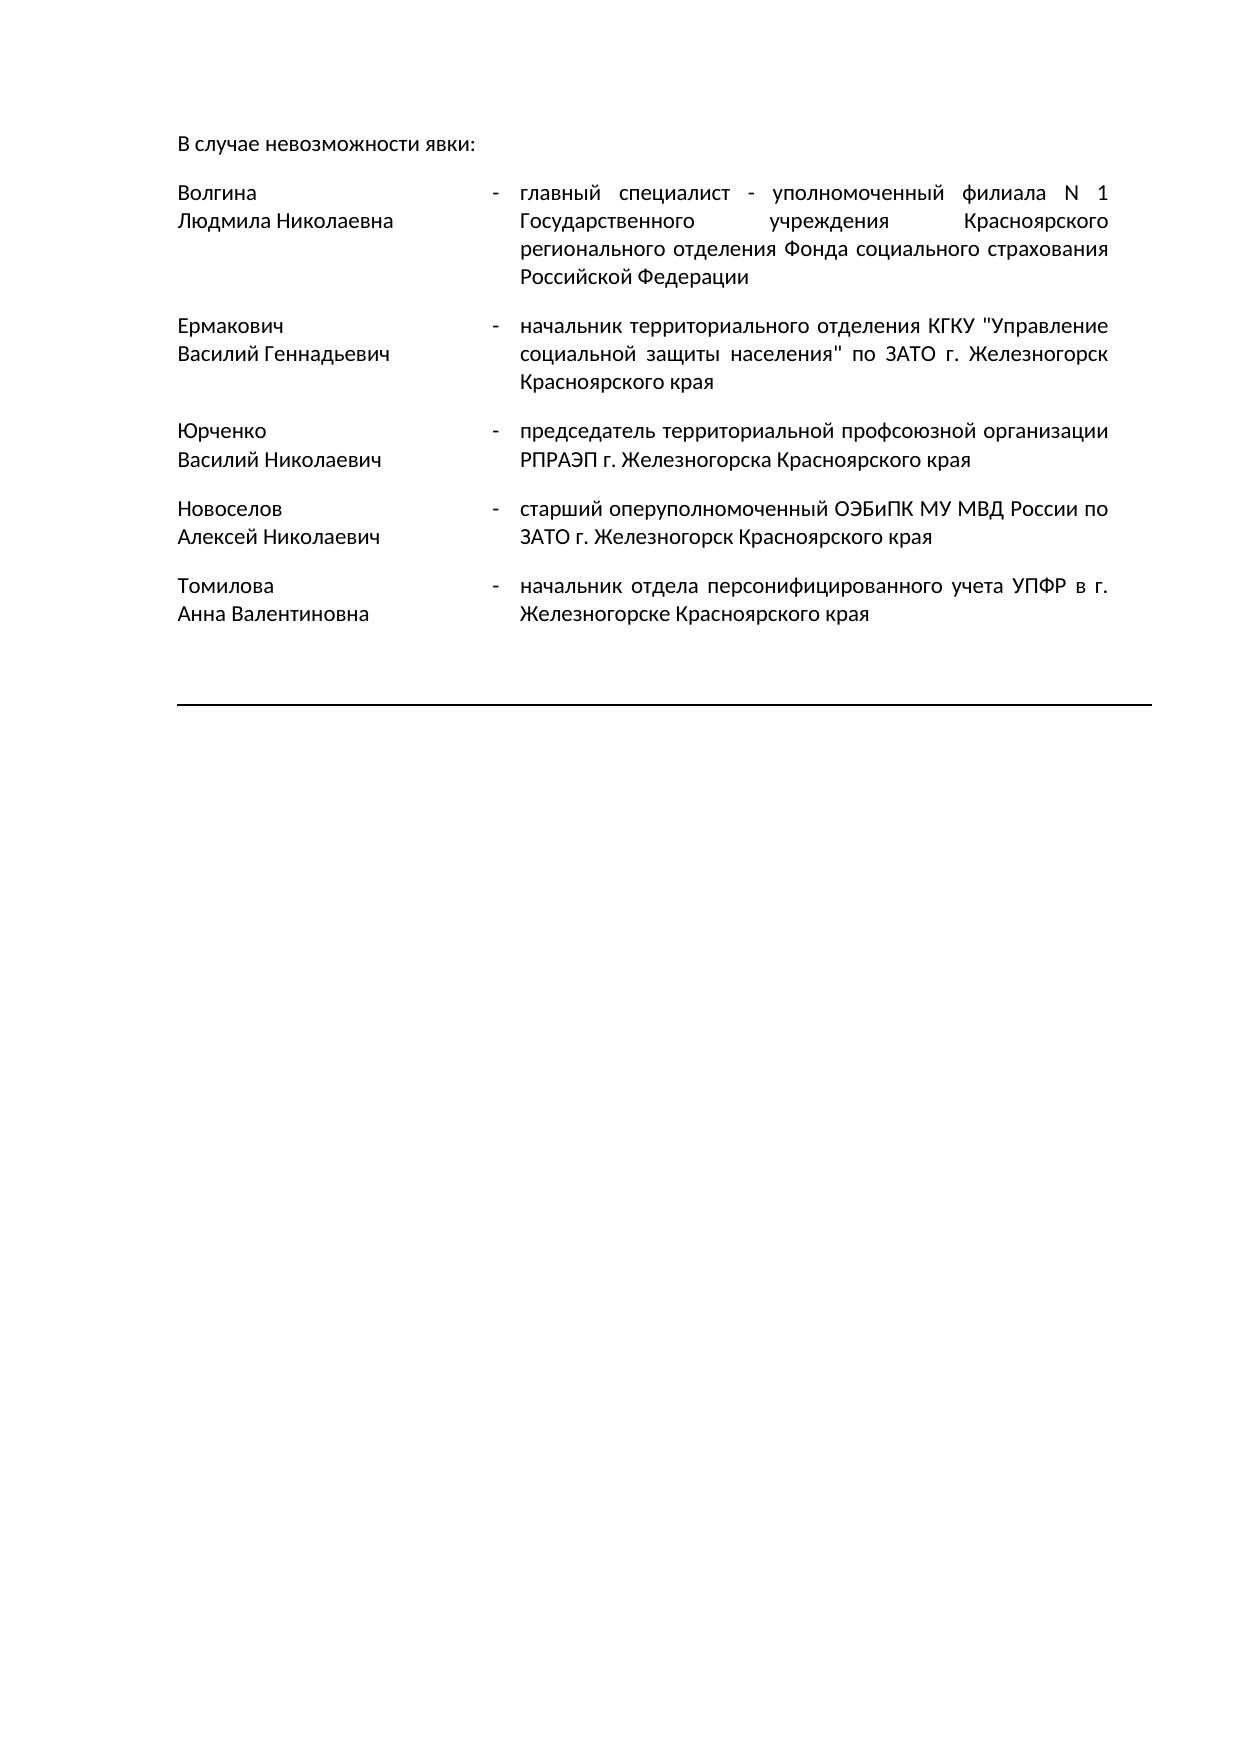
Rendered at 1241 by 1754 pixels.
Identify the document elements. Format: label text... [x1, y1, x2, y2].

table_cell Новоселов Алексей Николаевич [171, 483, 478, 561]
table_cell начальник отдела персонифицированного учета УПФР в г. Железногорске Красноярского края [513, 561, 1116, 638]
table_cell - [478, 483, 513, 561]
table_cell Ермакович Василий Геннадьевич [171, 301, 478, 406]
table_cell старший оперуполномоченный ОЭБиПК МУ МВД России по ЗАТО г. Железногорск Красноярского края [513, 483, 1116, 561]
table_cell председатель территориальной профсоюзной организации РПРАЭП г. Железногорска Красноярского края [513, 406, 1116, 483]
table_cell - [478, 406, 513, 483]
table_cell начальник территориального отделения КГКУ "Управление социальной защиты населения" по ЗАТО г. Железногорск Красноярского края [513, 301, 1116, 406]
table_cell В случае невозможности явки: [171, 118, 1116, 167]
table_cell Юрченко Василий Николаевич [171, 406, 478, 483]
table_cell - [478, 168, 513, 301]
table_cell Томилова Анна Валентиновна [171, 561, 478, 638]
table_cell - [478, 561, 513, 638]
table_cell Волгина Людмила Николаевна [171, 168, 478, 301]
table_cell - [478, 301, 513, 406]
table_cell главный специалист - уполномоченный филиала N 1 Государственного учреждения Красноярского регионального отделения Фонда социального страхования Российской Федерации [513, 168, 1116, 301]
